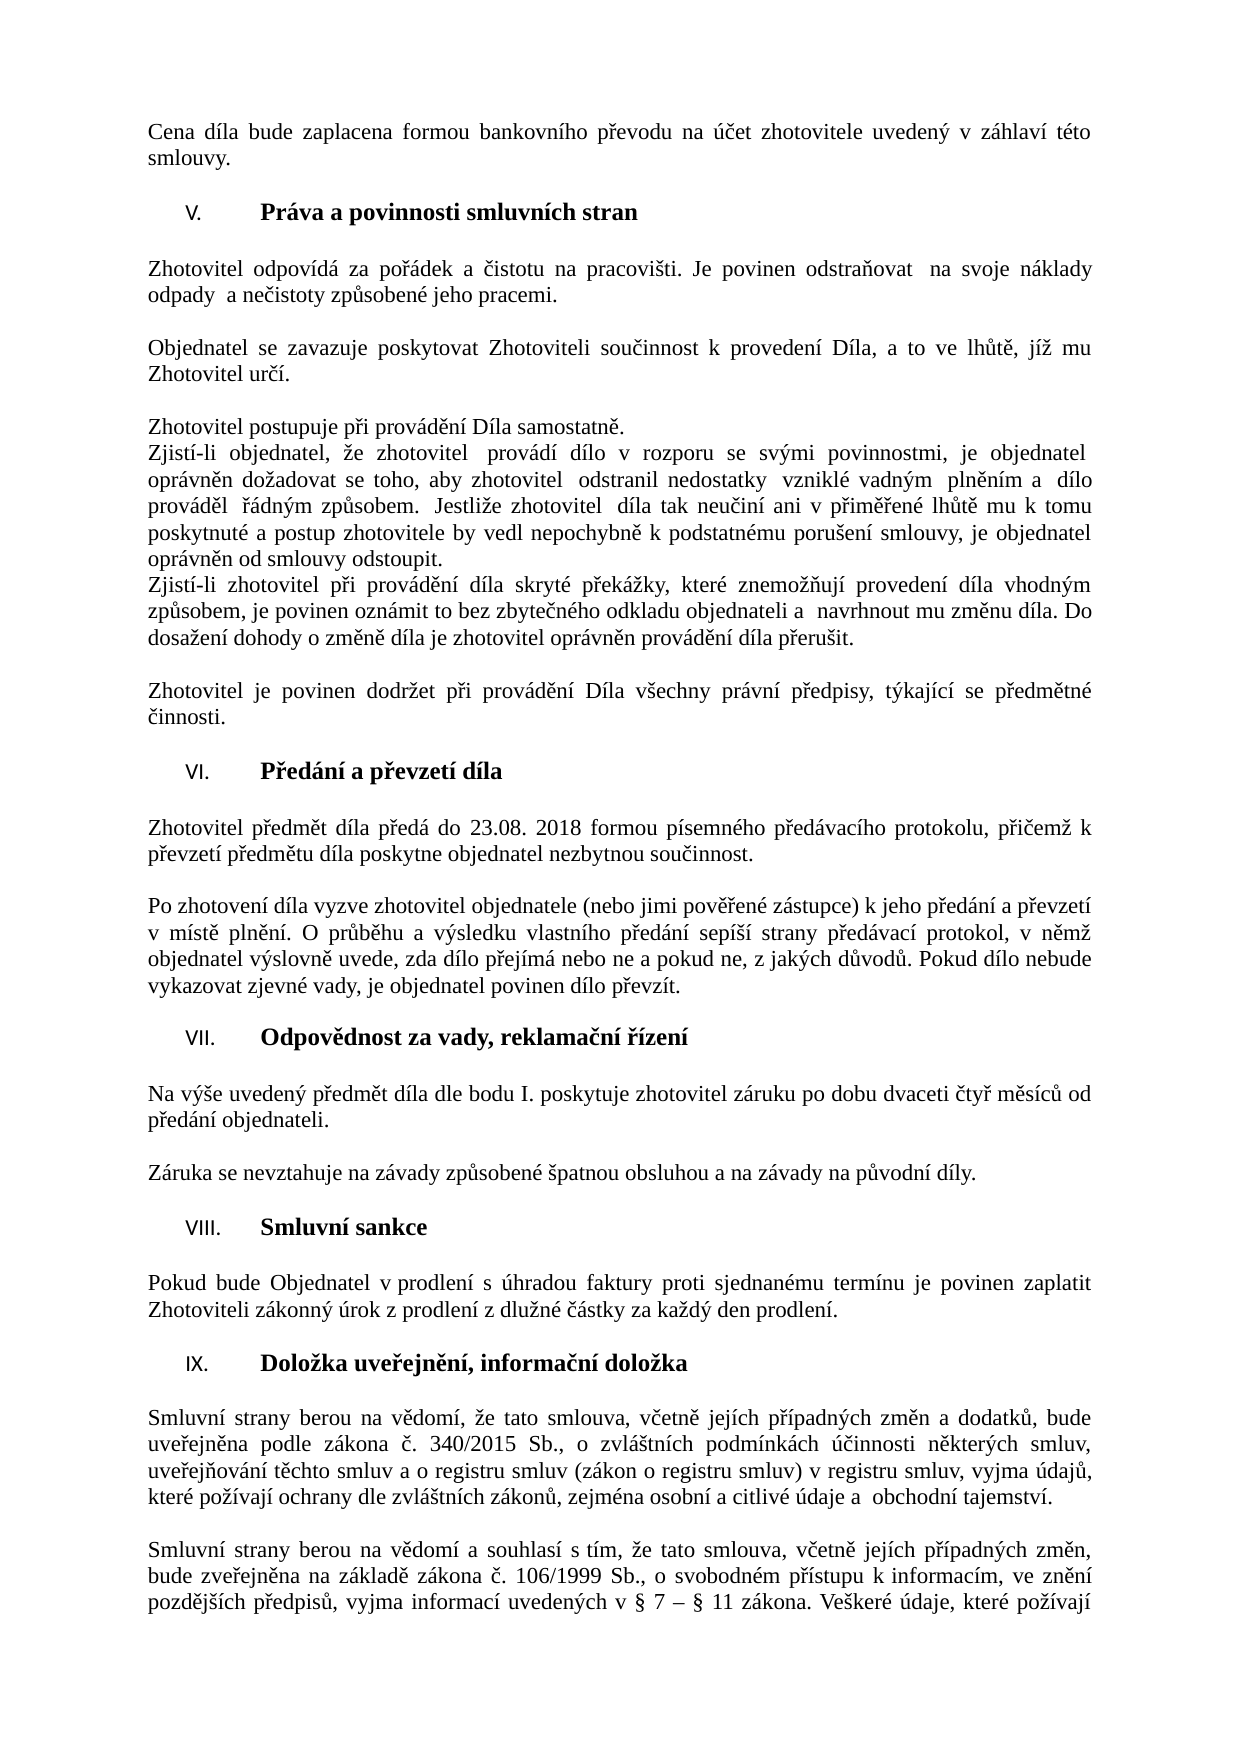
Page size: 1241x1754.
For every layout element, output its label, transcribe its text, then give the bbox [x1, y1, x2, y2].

text Zhotovitel je povinen dodržet při provádění Díla všechny právní předpisy, týkající se předmětné činnosti. [148, 677, 1093, 729]
list Práva a povinnosti smluvních stran [185, 197, 1093, 226]
text Cena díla bude zaplacena formou bankovního převodu na účet zhotovitele uvedený v záhlaví této smlouvy. [148, 118, 1093, 171]
list Předání a převzetí díla [185, 756, 1093, 785]
text Zhotovitel předmět díla předá do 23.08. 2018 formou písemného předávacího protokolu, přičemž k převzetí předmětu díla poskytne objednatel nezbytnou součinnost. [148, 813, 1093, 866]
text Zhotovitel odpovídá za pořádek a čistotu na pracovišti. Je povinen odstraňovat na svoje náklady odpady a nečistoty způsobené jeho pracemi. [148, 255, 1093, 308]
text Na výše uvedený předmět díla dle bodu I. poskytuje zhotovitel záruku po dobu dvaceti čtyř měsíců od předání objednateli. [148, 1080, 1093, 1133]
text Objednatel se zavazuje poskytovat Zhotoviteli součinnost k provedení Díla, a to ve lhůtě, jíž mu Zhotovitel určí. [148, 334, 1093, 387]
text Zjistí-li zhotovitel při provádění díla skryté překážky, které znemožňují provedení díla vhodným způsobem, je povinen oznámit to bez zbytečného odkladu objednateli a navrhnout mu změnu díla. Do dosažení dohody o změně díla je zhotovitel oprávněn provádění díla přerušit. [148, 571, 1093, 650]
list Smluvní sankce [185, 1212, 1093, 1241]
text Po zhotovení díla vyzve zhotovitel objednatele (nebo jimi pověřené zástupce) k jeho předání a převzetí v místě plnění. O průběhu a výsledku vlastního předání sepíší strany předávací protokol, v němž objednatel výslovně uvede, zda dílo přejímá nebo ne a pokud ne, z jakých důvodů. Pokud dílo nebude vykazovat zjevné vady, je objednatel povinen dílo převzít. [148, 893, 1093, 998]
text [148, 1536, 1093, 1615]
list Doložka uveřejnění, informační doložka [185, 1348, 1093, 1378]
text Pokud bude Objednatel v prodlení s úhradou faktury proti sjednanému termínu je povinen zaplatit Zhotoviteli zákonný úrok z prodlení z dlužné částky za každý den prodlení. [148, 1269, 1093, 1322]
text Zjistí-li objednatel, že zhotovitel provádí dílo v rozporu se svými povinnostmi, je objednatel oprávněn dožadovat se toho, aby zhotovitel odstranil nedostatky vzniklé vadným plněním a dílo prováděl řádným způsobem. Jestliže zhotovitel díla tak neučiní ani v přiměřené lhůtě mu k tomu poskytnuté a postup zhotovitele by vedl nepochybně k podstatnému porušení smlouvy, je objednatel oprávněn od smlouvy odstoupit. [148, 439, 1093, 571]
list Odpovědnost za vady, reklamační řízení [185, 1022, 1093, 1051]
text Smluvní strany berou na vědomí, že tato smlouva, včetně jejích případných změn a dodatků, bude uveřejněna podle zákona č. 340/2015 Sb., o zvláštních podmínkách účinnosti některých smluv, uveřejňování těchto smluv a o registru smluv (zákon o registru smluv) v registru smluv, vyjma údajů, které požívají ochrany dle zvláštních zákonů, zejména osobní a citlivé údaje a obchodní tajemství. [148, 1404, 1093, 1509]
text Zhotovitel postupuje při provádění Díla samostatně. [148, 413, 1093, 439]
text Záruka se nevztahuje na závady způsobené špatnou obsluhou a na závady na původní díly. [148, 1159, 1093, 1185]
